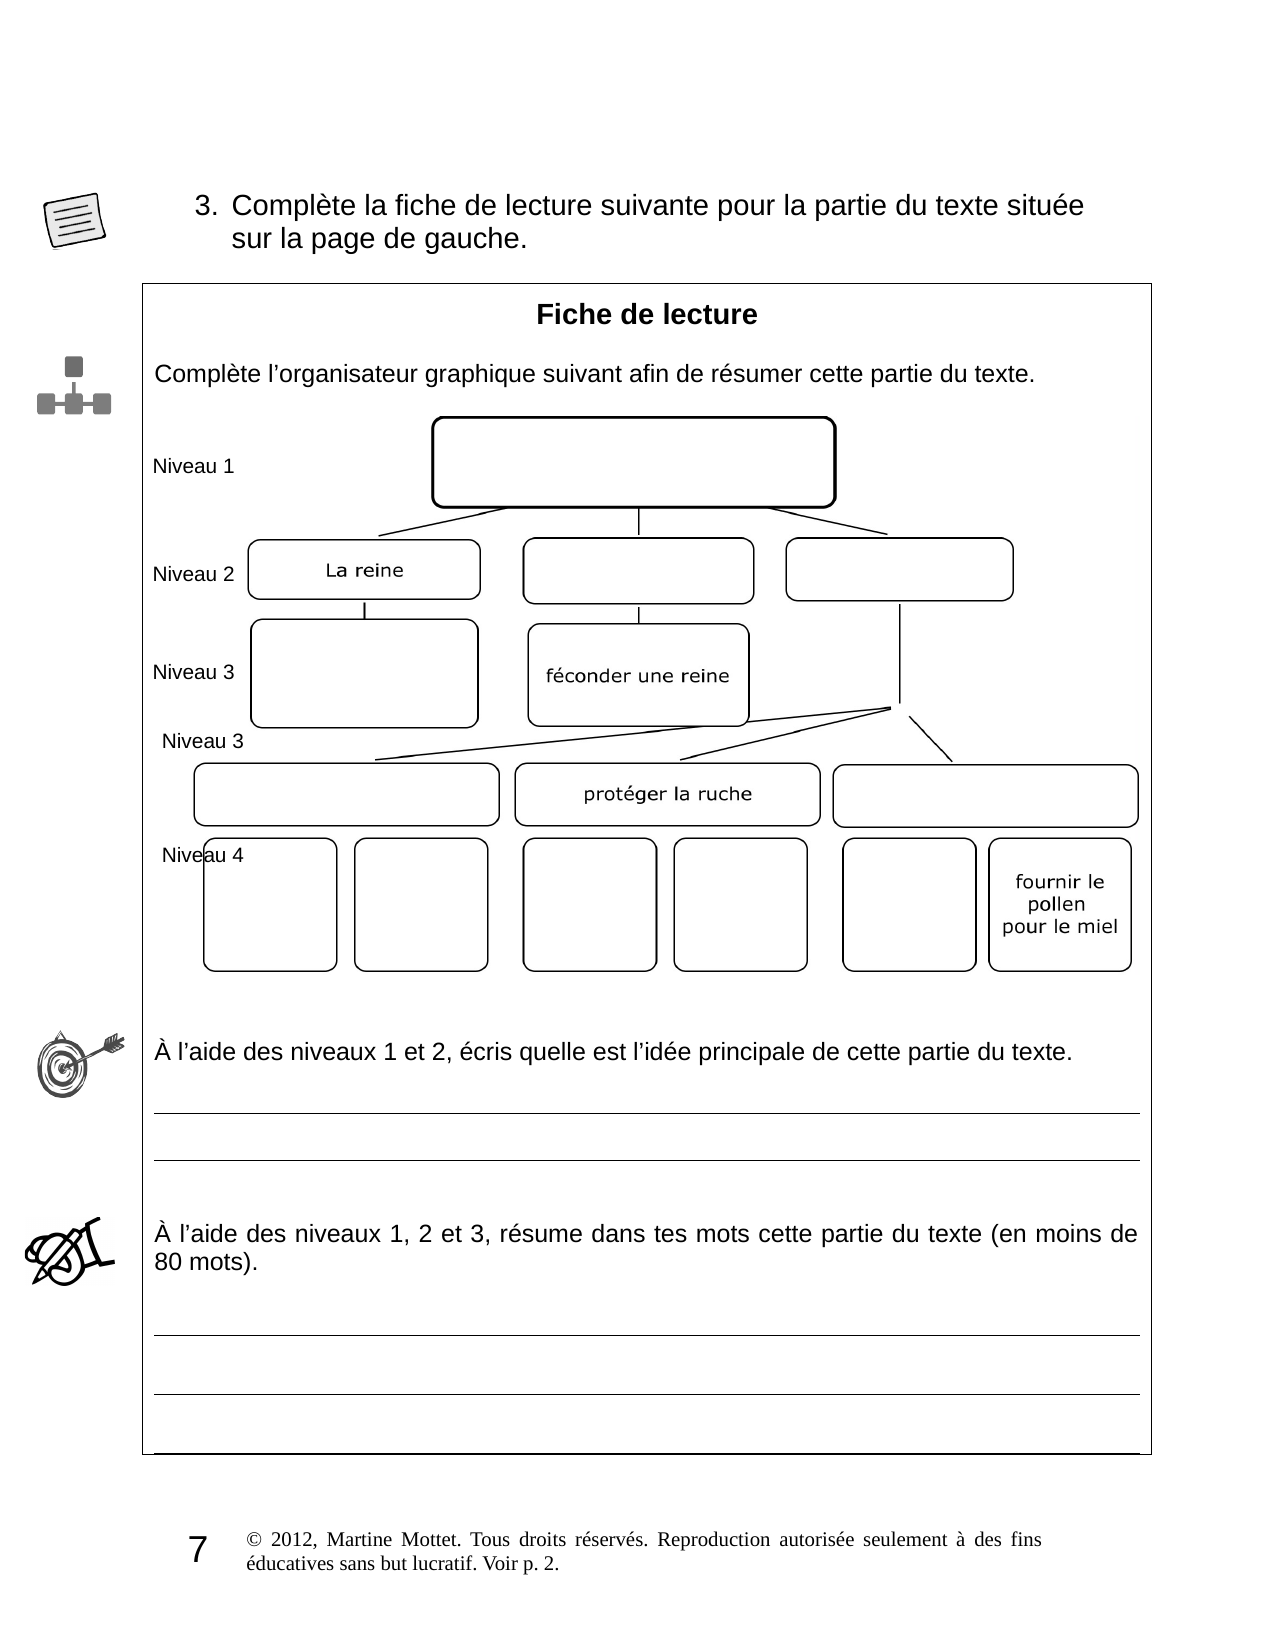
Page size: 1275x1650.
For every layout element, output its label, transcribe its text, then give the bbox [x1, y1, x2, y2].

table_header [143, 284, 1151, 1454]
subtitle Complète la fiche de lecture suivante pour la partie du texte située sur la page de gauche. [194, 187, 1088, 254]
picture [192, 416, 1140, 975]
